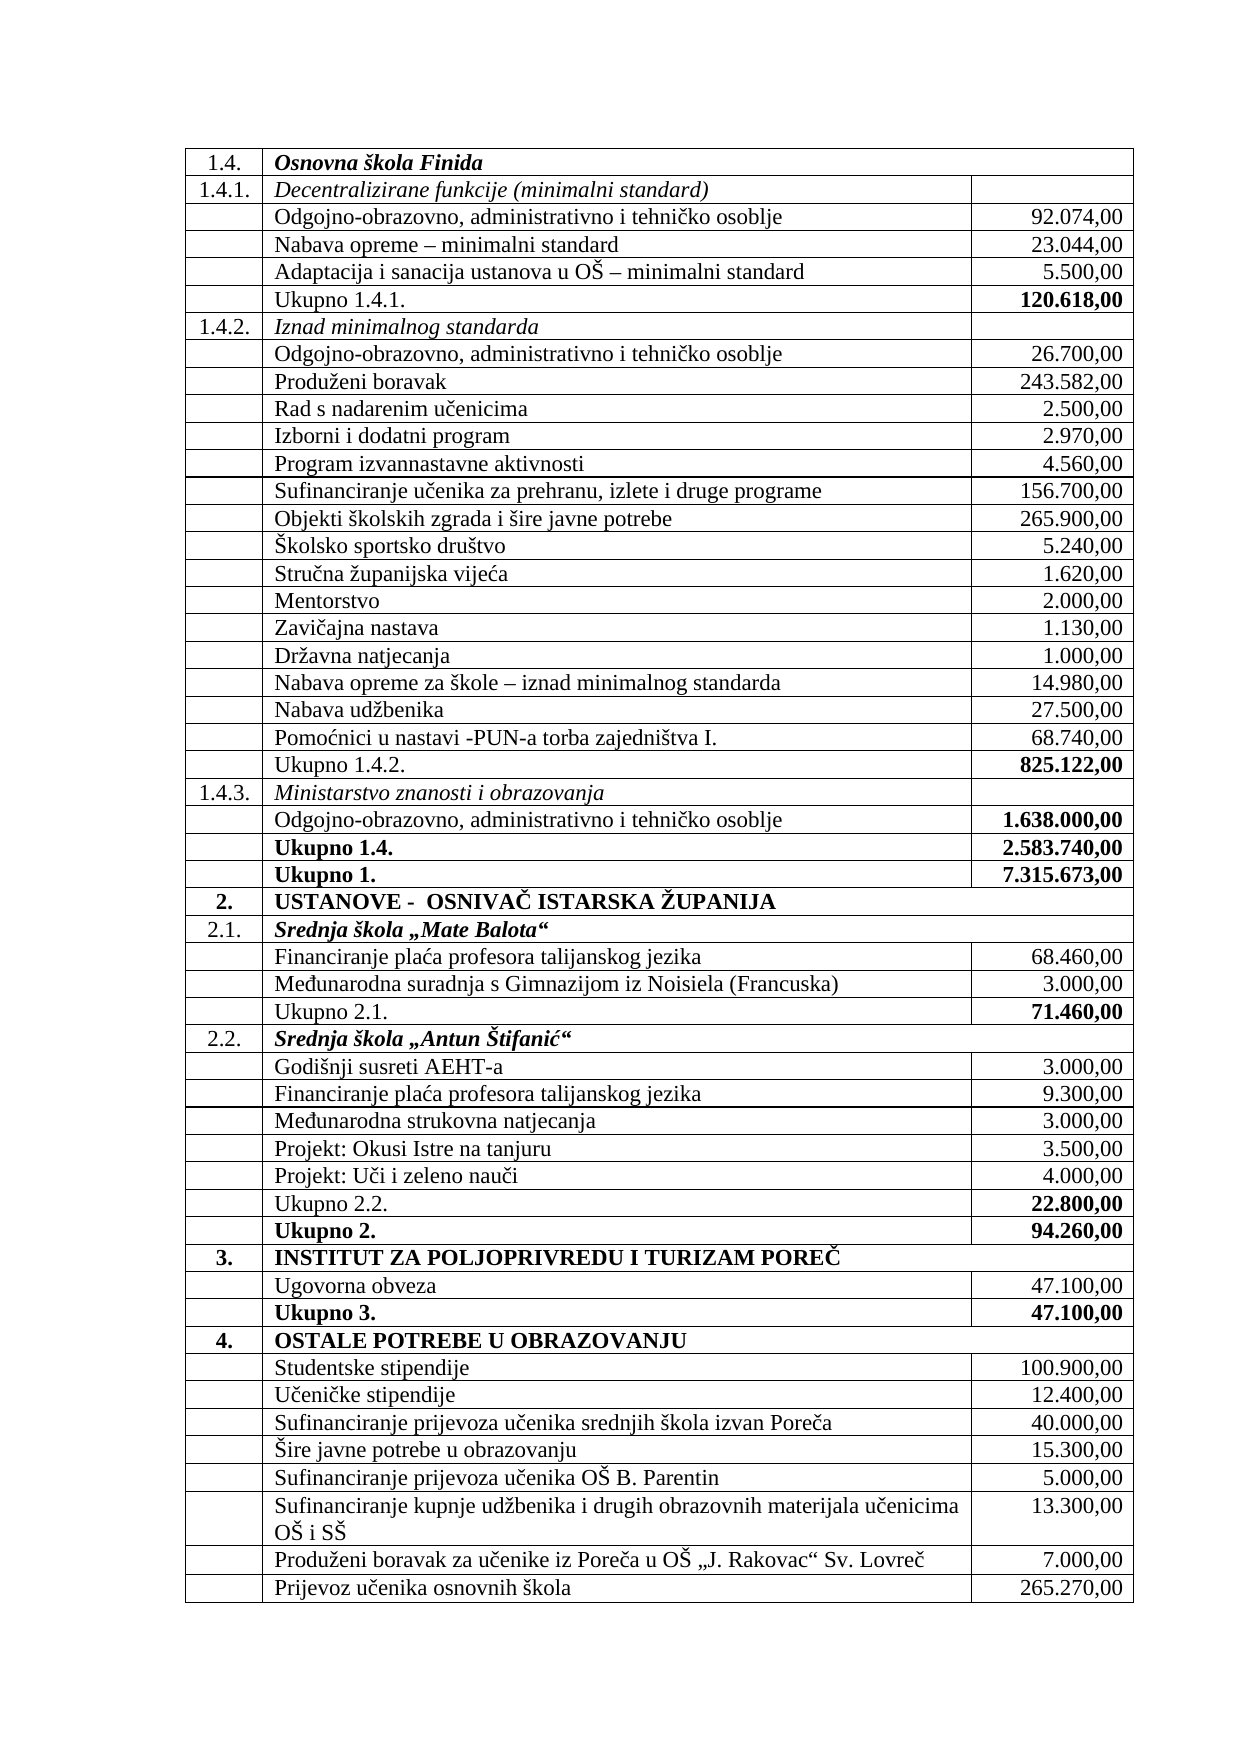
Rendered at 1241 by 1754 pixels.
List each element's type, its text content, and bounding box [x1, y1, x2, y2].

table_cell Ukupno 2.2. [263, 1190, 971, 1216]
table_cell 120.618,00 [972, 286, 1133, 312]
table_cell Učeničke stipendije [263, 1381, 971, 1408]
table_cell 71.460,00 [972, 998, 1133, 1024]
table_cell Odgojno-obrazovno, administrativno i tehničko osoblje [263, 806, 971, 832]
table_cell Nabava udžbenika [263, 697, 971, 723]
table_cell [186, 1546, 262, 1573]
table_cell [186, 1053, 262, 1079]
table_cell Ukupno 2.1. [263, 998, 971, 1024]
table_cell 47.100,00 [972, 1272, 1133, 1298]
table_cell OSTALE POTREBE U OBRAZOVANJU [263, 1327, 1133, 1353]
table_cell 5.000,00 [972, 1464, 1133, 1491]
table_cell [186, 231, 262, 257]
table_cell 2. [186, 888, 262, 915]
table_cell Ukupno 1. [263, 861, 971, 887]
table_cell Projekt: Uči i zeleno nauči [263, 1162, 971, 1189]
table_cell [186, 286, 262, 312]
table_cell [186, 642, 262, 668]
table_cell 3.000,00 [972, 1108, 1133, 1134]
table_cell Sufinanciranje prijevoza učenika OŠ B. Parentin [263, 1464, 971, 1491]
table_cell [186, 1080, 262, 1106]
table_cell Rad s nadarenim učenicima [263, 395, 971, 422]
table_cell [186, 450, 262, 476]
table_cell Objekti školskih zgrada i šire javne potrebe [263, 505, 971, 531]
table_cell Nabava opreme – minimalni standard [263, 231, 971, 257]
table_cell [186, 806, 262, 832]
table_cell Sufinanciranje učenika za prehranu, izlete i druge programe [263, 478, 971, 504]
table_cell [186, 258, 262, 284]
table_cell 7.315.673,00 [972, 861, 1133, 887]
table_cell Sufinanciranje kupnje udžbenika i drugih obrazovnih materijala učenicima OŠ i SŠ [263, 1492, 971, 1545]
table_cell Mentorstvo [263, 587, 971, 613]
table_cell 1.4. [186, 149, 262, 175]
table_cell 100.900,00 [972, 1354, 1133, 1380]
table_cell [186, 971, 262, 997]
table_cell [186, 697, 262, 723]
table_cell [186, 505, 262, 531]
table_cell [186, 204, 262, 230]
table_cell [186, 1135, 262, 1161]
table_cell Produženi boravak [263, 368, 971, 394]
table_cell 4. [186, 1327, 262, 1353]
table_cell Srednja škola „Antun Štifanić“ [263, 1025, 1133, 1052]
table_cell Ukupno 1.4. [263, 834, 971, 860]
table_cell 1.4.3. [186, 779, 262, 805]
table_cell Financiranje plaća profesora talijanskog jezika [263, 1080, 971, 1106]
table_cell 12.400,00 [972, 1381, 1133, 1408]
table_cell Školsko sportsko društvo [263, 532, 971, 558]
table_cell Ukupno 3. [263, 1299, 971, 1326]
table_cell Financiranje plaća profesora talijanskog jezika [263, 943, 971, 969]
table_cell 1.4.1. [186, 176, 262, 202]
table_cell [186, 724, 262, 750]
table_cell [186, 560, 262, 586]
table_cell 92.074,00 [972, 204, 1133, 230]
table_cell Međunarodna suradnja s Gimnazijom iz Noisiela (Francuska) [263, 971, 971, 997]
table_cell Program izvannastavne aktivnosti [263, 450, 971, 476]
table_cell 14.980,00 [972, 669, 1133, 696]
table_cell Izborni i dodatni program [263, 423, 971, 449]
table_cell Srednja škola „Mate Balota“ [263, 916, 1133, 942]
table_cell 156.700,00 [972, 478, 1133, 504]
table_cell USTANOVE - OSNIVAČ ISTARSKA ŽUPANIJA [263, 888, 1133, 915]
table_cell [186, 1272, 262, 1298]
table_cell 13.300,00 [972, 1492, 1133, 1545]
table_cell INSTITUT ZA POLJOPRIVREDU I TURIZAM POREČ [263, 1245, 1133, 1271]
table_cell 7.000,00 [972, 1546, 1133, 1573]
table_cell 2.500,00 [972, 395, 1133, 422]
table_cell Državna natjecanja [263, 642, 971, 668]
table_cell [186, 423, 262, 449]
table_cell [186, 1436, 262, 1463]
table_cell 1.620,00 [972, 560, 1133, 586]
table_cell 1.638.000,00 [972, 806, 1133, 832]
table_cell 4.000,00 [972, 1162, 1133, 1189]
table_cell [186, 1190, 262, 1216]
table_cell Pomoćnici u nastavi -PUN-a torba zajedništva I. [263, 724, 971, 750]
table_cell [263, 204, 971, 230]
table_cell Ukupno 1.4.2. [263, 751, 971, 778]
table_cell [186, 1409, 262, 1435]
table_cell [186, 478, 262, 504]
table_cell [972, 779, 1133, 805]
table_cell 27.500,00 [972, 697, 1133, 723]
table_cell Prijevoz učenika osnovnih škola [263, 1575, 971, 1602]
table_cell Ukupno 1.4.1. [263, 286, 971, 312]
table_cell 68.740,00 [972, 724, 1133, 750]
table_cell 265.900,00 [972, 505, 1133, 531]
table_cell 3. [186, 1245, 262, 1271]
table_cell Godišnji susreti AEHT-a [263, 1053, 971, 1079]
table_cell 26.700,00 [972, 340, 1133, 367]
table_cell 825.122,00 [972, 751, 1133, 778]
table_cell 1.130,00 [972, 614, 1133, 641]
table_cell [186, 861, 262, 887]
table_cell 5.240,00 [972, 532, 1133, 558]
table_cell 2.000,00 [972, 587, 1133, 613]
table_cell [186, 395, 262, 422]
table_cell 1.4.2. [186, 313, 262, 339]
table_cell 2.1. [186, 916, 262, 942]
table_cell 2.2. [186, 1025, 262, 1052]
table_cell 68.460,00 [972, 943, 1133, 969]
table_cell 22.800,00 [972, 1190, 1133, 1216]
table_cell 94.260,00 [972, 1217, 1133, 1243]
table_cell Zavičajna nastava [263, 614, 971, 641]
table_cell Ukupno 2. [263, 1217, 971, 1243]
table_cell Stručna županijska vijeća [263, 560, 971, 586]
table_cell [186, 1354, 262, 1380]
table_cell Studentske stipendije [263, 1354, 971, 1380]
table_cell 47.100,00 [972, 1299, 1133, 1326]
table_cell [186, 1162, 262, 1189]
table_cell 1.000,00 [972, 642, 1133, 668]
table_cell [186, 587, 262, 613]
table_cell Ugovorna obveza [263, 1272, 971, 1298]
table_cell Nabava opreme za škole – iznad minimalnog standarda [263, 669, 971, 696]
table_cell Međunarodna strukovna natjecanja [263, 1108, 971, 1134]
table_cell [186, 1299, 262, 1326]
table_cell 3.500,00 [972, 1135, 1133, 1161]
table_cell 5.500,00 [972, 258, 1133, 284]
table_cell 3.000,00 [972, 971, 1133, 997]
table_cell Decentralizirane funkcije (minimalni standard) [263, 176, 971, 202]
table_cell Osnovna škola Finida [263, 149, 1133, 175]
table_cell 4.560,00 [972, 450, 1133, 476]
table_cell Iznad minimalnog standarda [263, 313, 971, 339]
table_cell [186, 998, 262, 1024]
table_cell 2.970,00 [972, 423, 1133, 449]
table_cell [186, 1381, 262, 1408]
table_cell 2.583.740,00 [972, 834, 1133, 860]
table_cell [186, 1217, 262, 1243]
table_cell [186, 669, 262, 696]
table_cell 15.300,00 [972, 1436, 1133, 1463]
table_cell 40.000,00 [972, 1409, 1133, 1435]
table_cell Šire javne potrebe u obrazovanju [263, 1436, 971, 1463]
table_cell 3.000,00 [972, 1053, 1133, 1079]
table_cell [186, 614, 262, 641]
table_cell [186, 1108, 262, 1134]
table_cell [186, 1464, 262, 1491]
table_cell Projekt: Okusi Istre na tanjuru [263, 1135, 971, 1161]
table_cell Odgojno-obrazovno, administrativno i tehničko osoblje [263, 340, 971, 367]
table_cell 265.270,00 [972, 1575, 1133, 1602]
table_cell Adaptacija i sanacija ustanova u OŠ – minimalni standard [263, 258, 971, 284]
table_cell [186, 532, 262, 558]
table_cell [186, 340, 262, 367]
table_cell 23.044,00 [972, 231, 1133, 257]
table_cell [186, 834, 262, 860]
table_cell 9.300,00 [972, 1080, 1133, 1106]
table_cell [186, 1575, 262, 1602]
table_cell [186, 1492, 262, 1545]
table_cell Produženi boravak za učenike iz Poreča u OŠ „J. Rakovac“ Sv. Lovreč [263, 1546, 971, 1573]
table_cell [186, 943, 262, 969]
table_cell Ministarstvo znanosti i obrazovanja [263, 779, 971, 805]
table_cell Sufinanciranje prijevoza učenika srednjih škola izvan Poreča [263, 1409, 971, 1435]
table_cell [972, 313, 1133, 339]
table_cell [186, 751, 262, 778]
table_cell [186, 368, 262, 394]
table_cell [972, 176, 1133, 202]
table_cell 243.582,00 [972, 368, 1133, 394]
